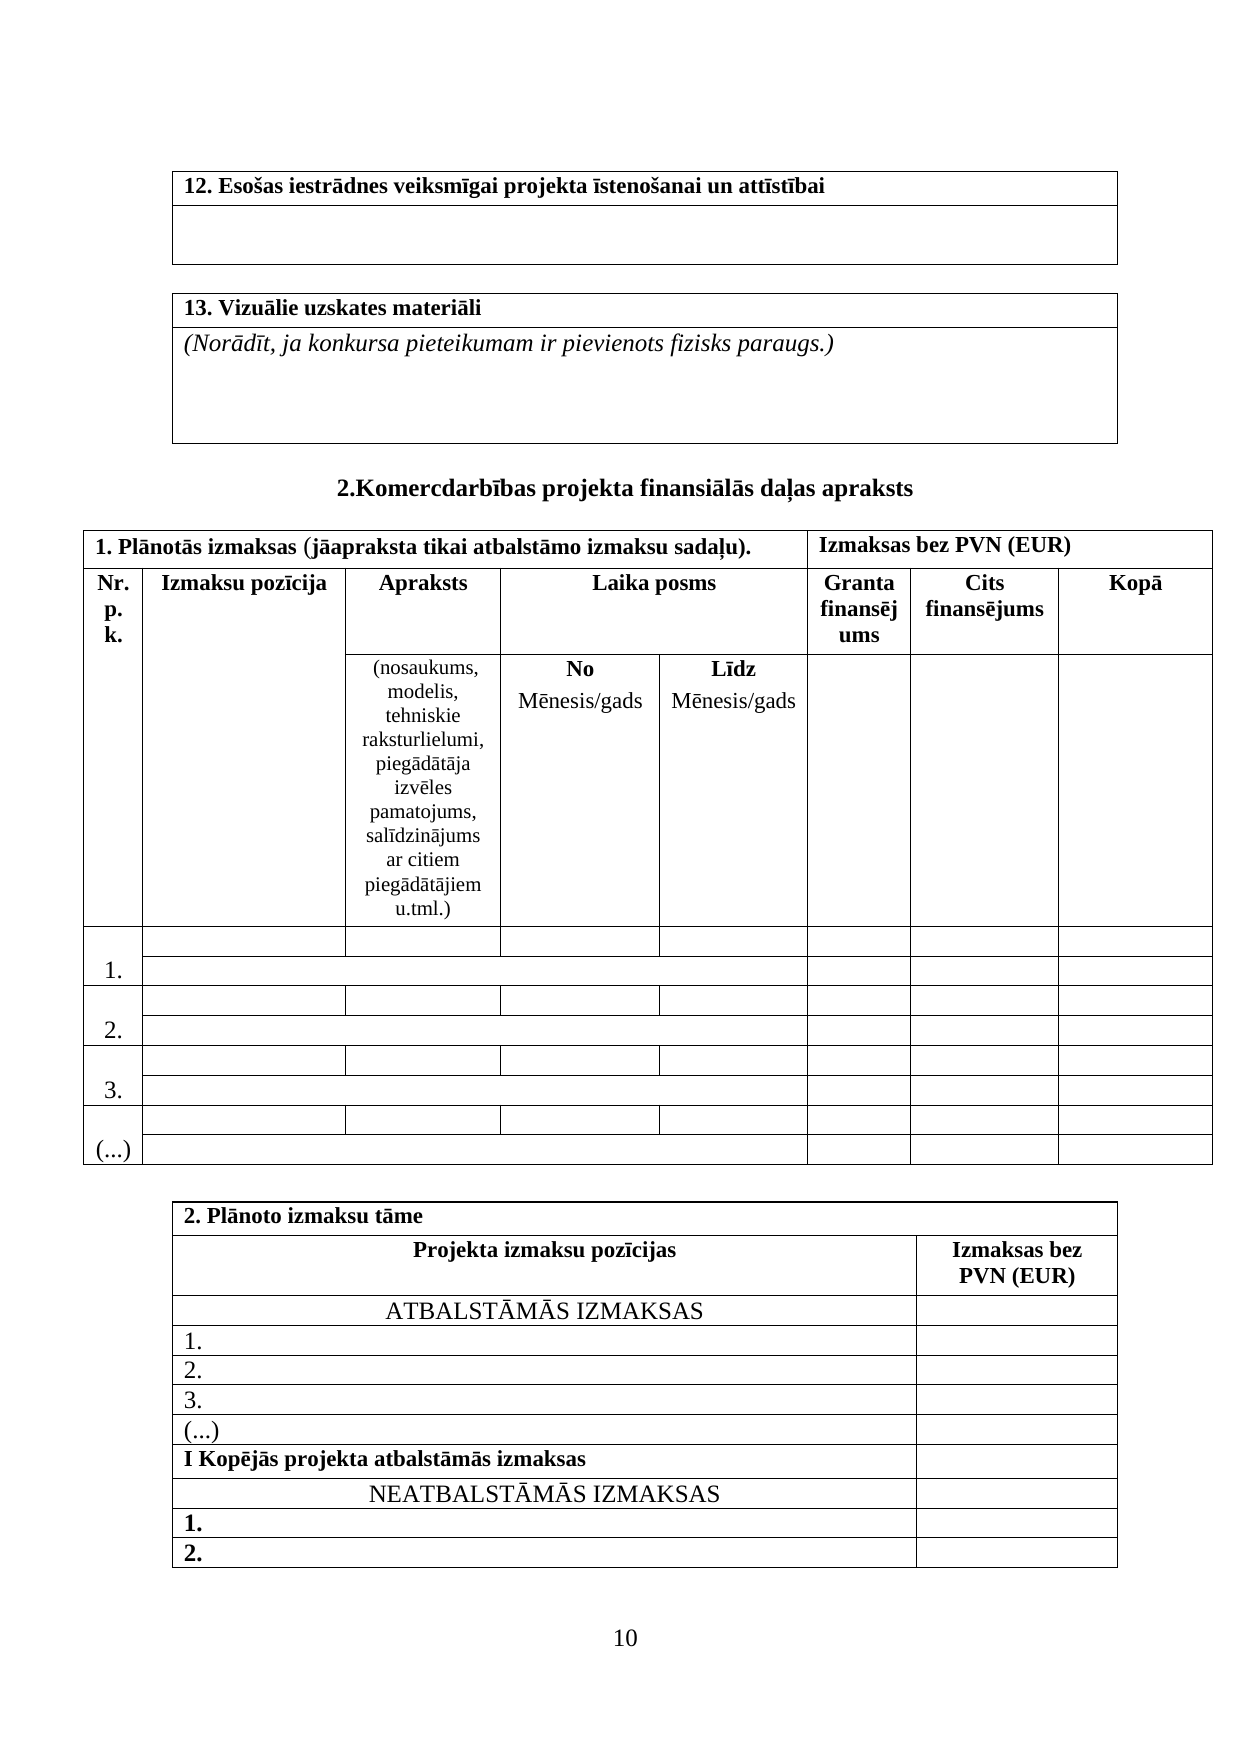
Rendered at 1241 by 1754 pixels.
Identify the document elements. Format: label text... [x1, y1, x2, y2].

table_header 2. Plānoto izmaksu tāme [173, 1203, 1117, 1235]
table_cell [1059, 1135, 1212, 1164]
table_cell [346, 1046, 500, 1075]
table_cell 1. [173, 1509, 916, 1537]
table_cell [660, 927, 807, 956]
table_cell Izmaksu pozīcija [143, 569, 345, 926]
table_cell (nosaukums, modelis, tehniskie raksturlielumi, piegādātāja izvēles pamatojums, salīdzinājums ar citiem piegādātājiem u.tml.) [346, 655, 500, 926]
table_cell [501, 986, 659, 1015]
table_cell Granta finansējums [808, 569, 910, 654]
table_cell [173, 206, 1117, 263]
text 2.Komercdarbības projekta finansiālās daļas apraksts [187, 473, 1063, 501]
table_cell [911, 927, 1058, 956]
table_cell Kopā [1059, 569, 1212, 654]
table_cell (...) [84, 1106, 142, 1164]
table_cell [143, 1016, 807, 1045]
table_cell [1059, 957, 1212, 985]
table_cell [660, 986, 807, 1015]
table_cell [808, 1135, 910, 1164]
table_cell Apraksts [346, 569, 500, 654]
table_cell I Kopējās projekta atbalstāmās izmaksas [173, 1445, 916, 1478]
table_cell 1. [173, 1326, 916, 1354]
table_cell No Mēnesis/gads [501, 655, 659, 926]
table_cell Cits finansējums [911, 569, 1058, 654]
table_cell [143, 1076, 807, 1104]
table_cell [143, 1135, 807, 1164]
table_cell [660, 1106, 807, 1134]
table_cell 3. [173, 1385, 916, 1414]
table_cell [808, 927, 910, 956]
table_cell [143, 927, 345, 956]
table_cell [808, 986, 910, 1015]
table_header 12. Esošas iestrādnes veiksmīgai projekta īstenošanai un attīstībai [173, 172, 1117, 205]
table_cell [660, 1046, 807, 1075]
table_cell [1059, 1046, 1212, 1075]
table_header 13. Vizuālie uzskates materiāli [173, 294, 1117, 327]
table_cell [911, 986, 1058, 1015]
table_cell (Norādīt, ja konkursa pieteikumam ir pievienots fizisks paraugs.) [173, 328, 1117, 443]
table_cell 2. [173, 1538, 916, 1567]
table_cell [911, 655, 1058, 926]
table_cell (...) [173, 1415, 916, 1444]
table_cell [808, 1106, 910, 1134]
table_cell NEATBALSTĀMĀS IZMAKSAS [173, 1479, 916, 1507]
table_cell [808, 1016, 910, 1045]
table_cell [911, 957, 1058, 985]
table_cell [917, 1445, 1117, 1478]
table_cell [501, 927, 659, 956]
table_cell [911, 1016, 1058, 1045]
table_cell [911, 1106, 1058, 1134]
table_cell [143, 957, 807, 985]
table_cell 2. [173, 1356, 916, 1384]
table_cell [808, 1076, 910, 1104]
table_cell Nr. p. k. [84, 569, 142, 926]
table_cell [917, 1538, 1117, 1567]
table_cell [917, 1326, 1117, 1354]
table_cell [1059, 927, 1212, 956]
table_cell 1. [84, 927, 142, 985]
table_cell [917, 1509, 1117, 1537]
table_header Izmaksas bez PVN (EUR) [808, 531, 1212, 567]
table_cell ATBALSTĀMĀS IZMAKSAS [173, 1296, 916, 1325]
table_cell [917, 1356, 1117, 1384]
table_cell [917, 1479, 1117, 1507]
table_cell [1059, 1106, 1212, 1134]
table_cell Līdz Mēnesis/gads [660, 655, 807, 926]
table_cell [501, 1046, 659, 1075]
table_cell [1059, 986, 1212, 1015]
table_cell [346, 927, 500, 956]
table_cell [917, 1296, 1117, 1325]
table_cell 3. [84, 1046, 142, 1104]
table_cell 2. [84, 986, 142, 1045]
table_cell Izmaksas bez PVN (EUR) [917, 1236, 1117, 1295]
table_cell [917, 1385, 1117, 1414]
table_cell [917, 1415, 1117, 1444]
table_cell [501, 1106, 659, 1134]
table_cell [143, 1046, 345, 1075]
table_cell [1059, 655, 1212, 926]
table_header 1. Plānotās izmaksas (jāapraksta tikai atbalstāmo izmaksu sadaļu). [84, 531, 807, 567]
table_cell [1059, 1076, 1212, 1104]
table_cell [346, 986, 500, 1015]
table_cell [143, 1106, 345, 1134]
table_cell [346, 1106, 500, 1134]
table_cell [911, 1046, 1058, 1075]
table_cell [911, 1076, 1058, 1104]
table_cell Laika posms [501, 569, 807, 654]
table_cell Projekta izmaksu pozīcijas [173, 1236, 916, 1295]
table_cell [143, 986, 345, 1015]
table_cell [808, 655, 910, 926]
table_cell [808, 957, 910, 985]
table_cell [1059, 1016, 1212, 1045]
table_cell [808, 1046, 910, 1075]
table_cell [911, 1135, 1058, 1164]
